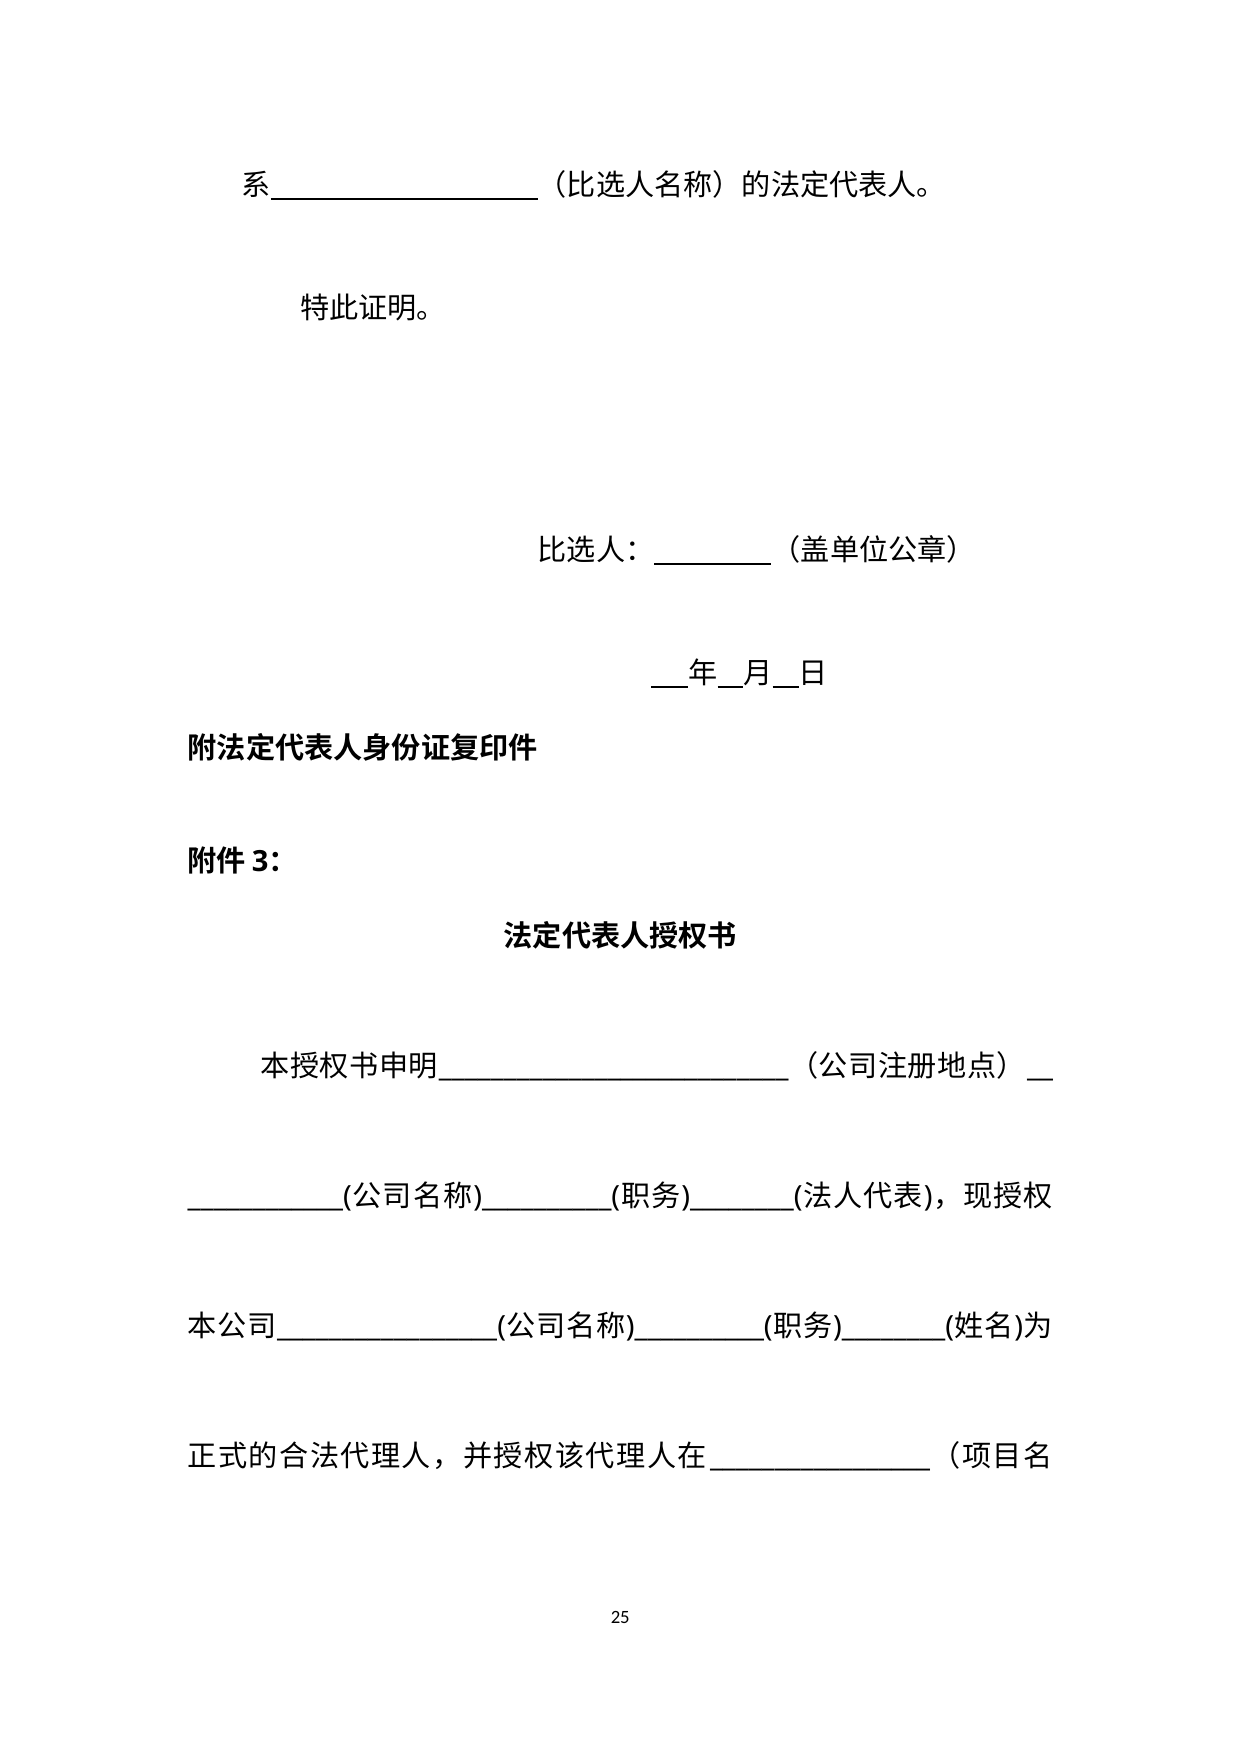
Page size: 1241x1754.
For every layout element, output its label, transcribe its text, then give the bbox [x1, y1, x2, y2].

text 特此证明。 [187, 285, 1053, 327]
text 比选人： （盖单位公章） [187, 527, 1053, 569]
text 附件3： [187, 838, 1053, 880]
text 法定代表人授权书 [187, 901, 1053, 966]
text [187, 1031, 1053, 1486]
text 年 月 日 [187, 650, 1053, 692]
text 系 （比选人名称）的法定代表人。 [187, 162, 1053, 204]
text 附法定代表人身份证复印件 [187, 713, 1053, 778]
